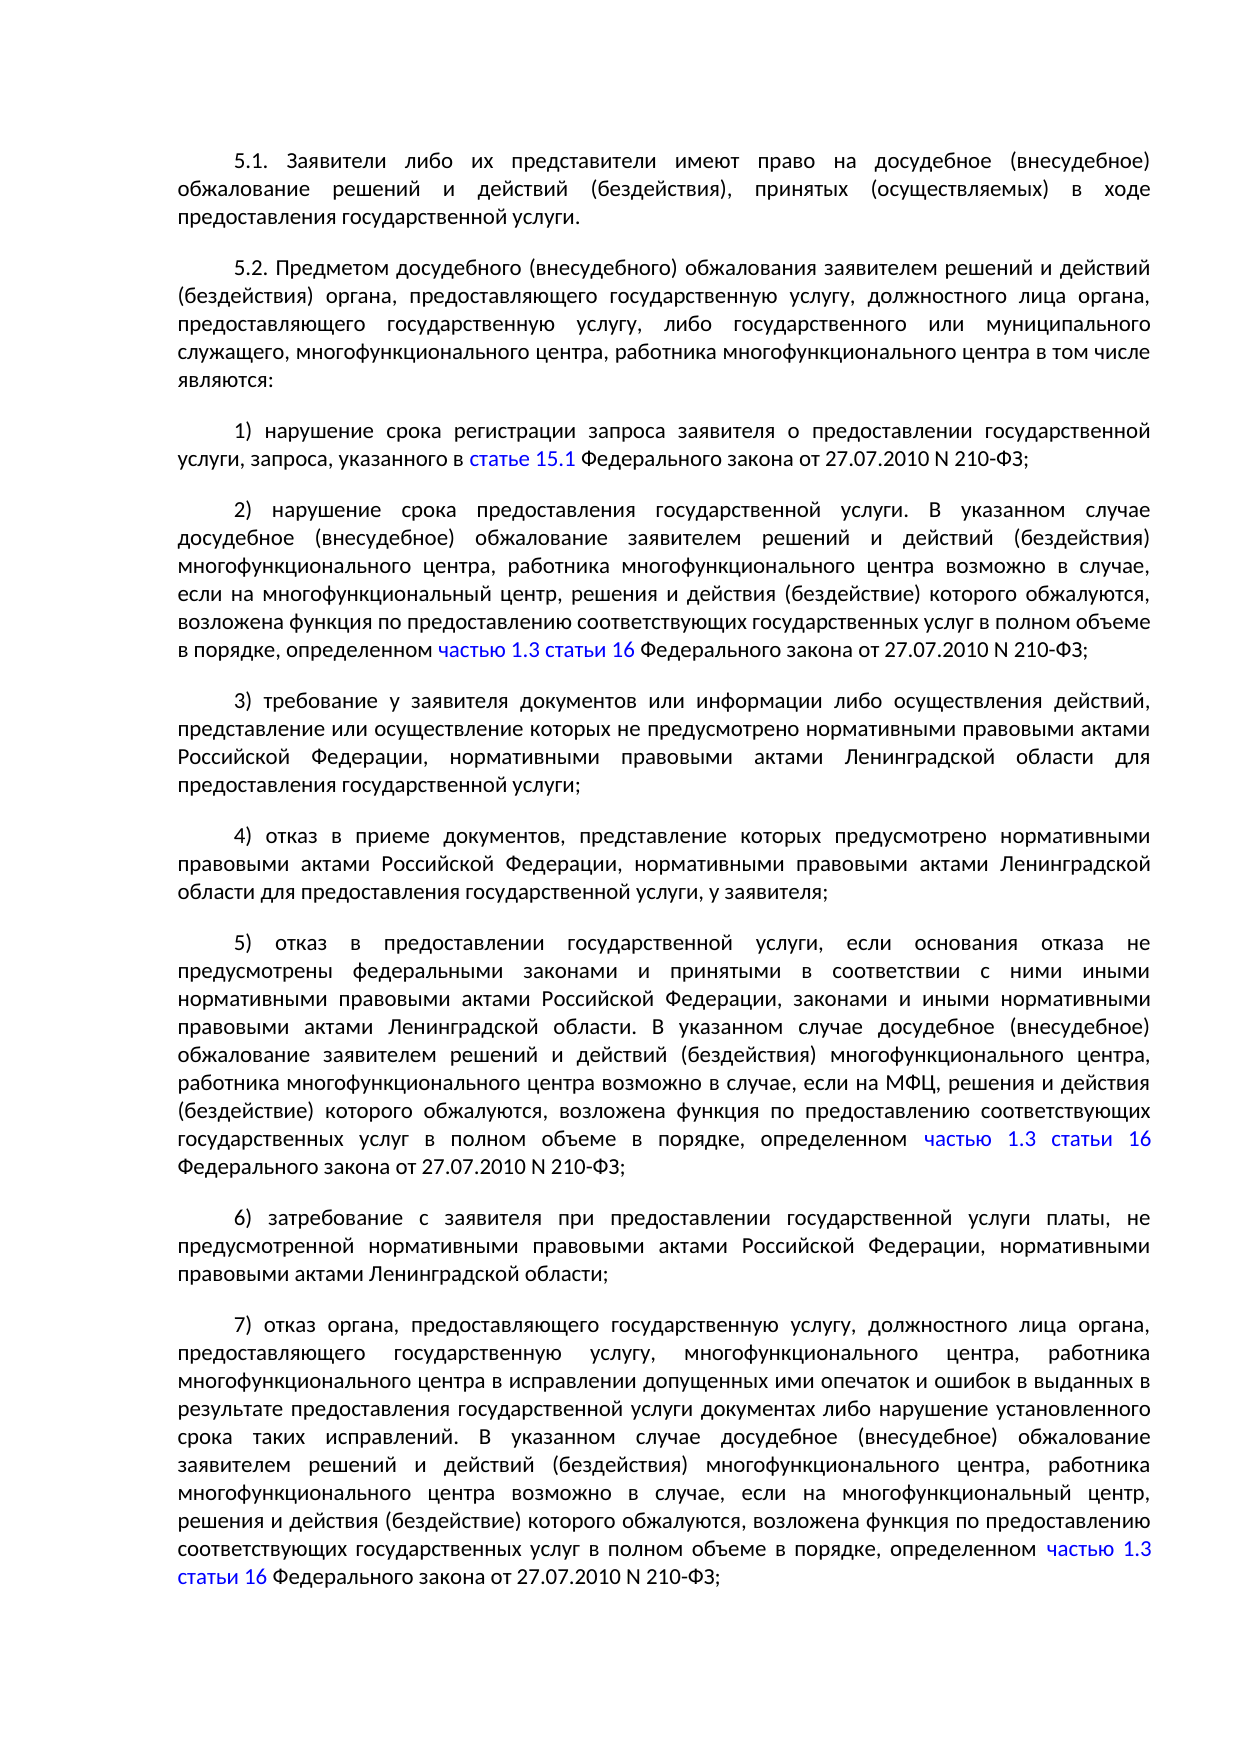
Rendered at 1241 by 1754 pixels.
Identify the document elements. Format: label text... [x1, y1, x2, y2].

text 5) отказ в предоставлении государственной услуги, если основания отказа не предусмотрены федеральными законами и принятыми в соответствии с ними иными нормативными правовыми актами Российской Федерации, законами и иными нормативными правовыми актами Ленинградской области. В указанном случае досудебное (внесудебное) обжалование заявителем решений и действий (бездействия) многофункционального центра, работника многофункционального центра возможно в случае, если на МФЦ, решения и действия (бездействие) которого обжалуются, возложена функция по предоставлению соответствующих государственных услуг в полном объеме в порядке, определенном частью 1.3 статьи 16 Федерального закона от 27.07.2010 N 210-ФЗ; [177, 928, 1152, 1180]
text 3) требование у заявителя документов или информации либо осуществления действий, представление или осуществление которых не предусмотрено нормативными правовыми актами Российской Федерации, нормативными правовыми актами Ленинградской области для предоставления государственной услуги; [177, 686, 1152, 798]
text 1) нарушение срока регистрации запроса заявителя о предоставлении государственной услуги, запроса, указанного в статье 15.1 Федерального закона от 27.07.2010 N 210-ФЗ; [177, 416, 1152, 472]
text 4) отказ в приеме документов, представление которых предусмотрено нормативными правовыми актами Российской Федерации, нормативными правовыми актами Ленинградской области для предоставления государственной услуги, у заявителя; [177, 821, 1152, 905]
text 5.1. Заявители либо их представители имеют право на досудебное (внесудебное) обжалование решений и действий (бездействия), принятых (осуществляемых) в ходе предоставления государственной услуги. [177, 146, 1152, 230]
text 6) затребование с заявителя при предоставлении государственной услуги платы, не предусмотренной нормативными правовыми актами Российской Федерации, нормативными правовыми актами Ленинградской области; [177, 1203, 1152, 1287]
text 2) нарушение срока предоставления государственной услуги. В указанном случае досудебное (внесудебное) обжалование заявителем решений и действий (бездействия) многофункционального центра, работника многофункционального центра возможно в случае, если на многофункциональный центр, решения и действия (бездействие) которого обжалуются, возложена функция по предоставлению соответствующих государственных услуг в полном объеме в порядке, определенном частью 1.3 статьи 16 Федерального закона от 27.07.2010 N 210-ФЗ; [177, 495, 1152, 663]
text 7) отказ органа, предоставляющего государственную услугу, должностного лица органа, предоставляющего государственную услугу, многофункционального центра, работника многофункционального центра в исправлении допущенных ими опечаток и ошибок в выданных в результате предоставления государственной услуги документах либо нарушение установленного срока таких исправлений. В указанном случае досудебное (внесудебное) обжалование заявителем решений и действий (бездействия) многофункционального центра, работника многофункционального центра возможно в случае, если на многофункциональный центр, решения и действия (бездействие) которого обжалуются, возложена функция по предоставлению соответствующих государственных услуг в полном объеме в порядке, определенном частью 1.3 статьи 16 Федерального закона от 27.07.2010 N 210-ФЗ; [177, 1310, 1152, 1590]
text 5.2. Предметом досудебного (внесудебного) обжалования заявителем решений и действий (бездействия) органа, предоставляющего государственную услугу, должностного лица органа, предоставляющего государственную услугу, либо государственного или муниципального служащего, многофункционального центра, работника многофункционального центра в том числе являются: [177, 253, 1152, 393]
